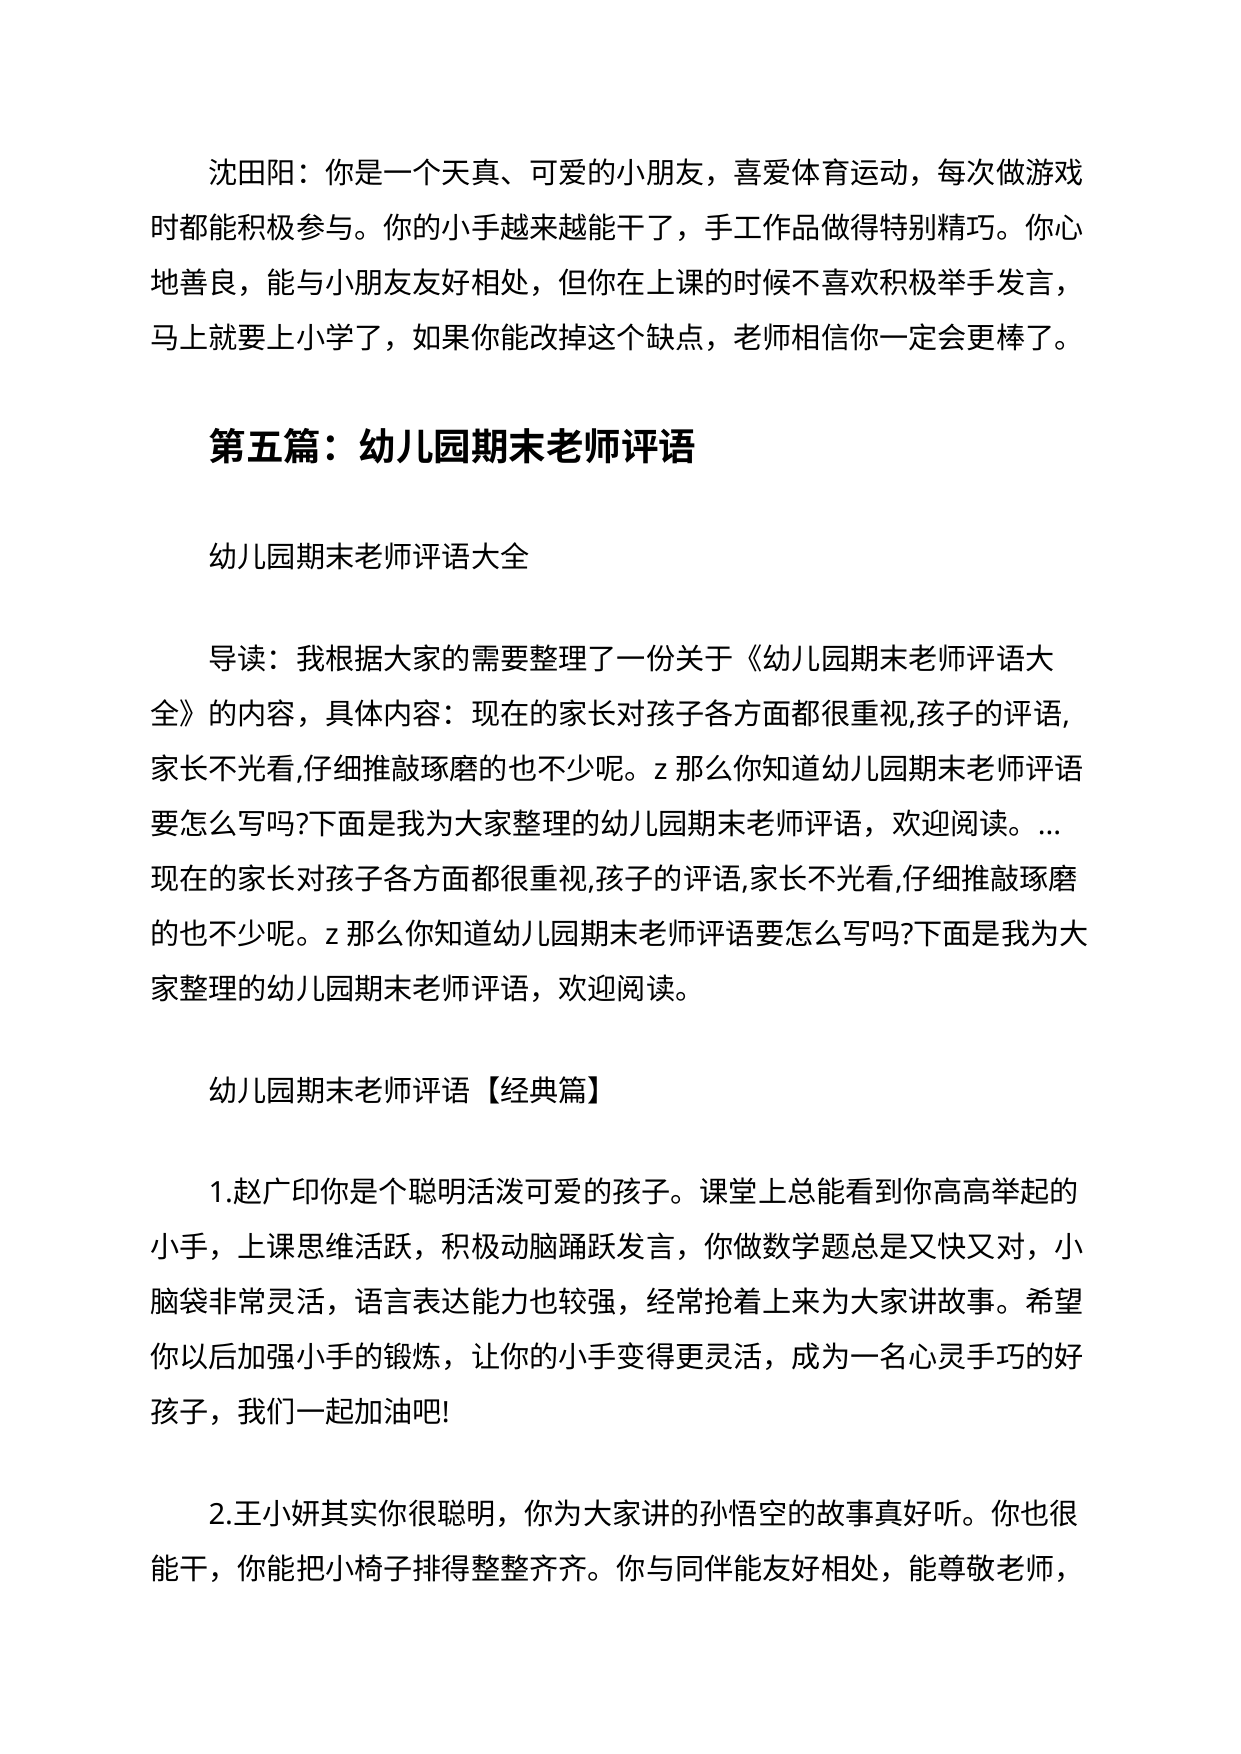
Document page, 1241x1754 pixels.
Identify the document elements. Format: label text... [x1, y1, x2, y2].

text 1.赵广印你是个聪明活泼可爱的孩子。课堂上总能看到你高高举起的小手，上课思维活跃，积极动脑踊跃发言，你做数学题总是又快又对，小脑袋非常灵活，语言表达能力也较强，经常抢着上来为大家讲故事。希望你以后加强小手的锻炼，让你的小手变得更灵活，成为一名心灵手巧的好孩子，我们一起加油吧! [150, 1169, 1090, 1431]
text 幼儿园期末老师评语大全 [150, 534, 1090, 576]
text 沈田阳：你是一个天真、可爱的小朋友，喜爱体育运动，每次做游戏时都能积极参与。你的小手越来越能干了，手工作品做得特别精巧。你心地善良，能与小朋友友好相处，但你在上课的时候不喜欢积极举手发言，马上就要上小学了，如果你能改掉这个缺点，老师相信你一定会更棒了。 [150, 150, 1090, 357]
text 第五篇：幼儿园期末老师评语 [150, 416, 1090, 471]
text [150, 1491, 1090, 1588]
text 幼儿园期末老师评语【经典篇】 [150, 1067, 1090, 1109]
text 导读：我根据大家的需要整理了一份关于《幼儿园期末老师评语大全》的内容，具体内容：现在的家长对孩子各方面都很重视,孩子的评语,家长不光看,仔细推敲琢磨的也不少呢。z 那么你知道幼儿园期末老师评语要怎么写吗?下面是我为大家整理的幼儿园期末老师评语，欢迎阅读。...现在的家长对孩子各方面都很重视,孩子的评语,家长不光看,仔细推敲琢磨的也不少呢。z 那么你知道幼儿园期末老师评语要怎么写吗?下面是我为大家整理的幼儿园期末老师评语，欢迎阅读。 [150, 636, 1090, 1008]
